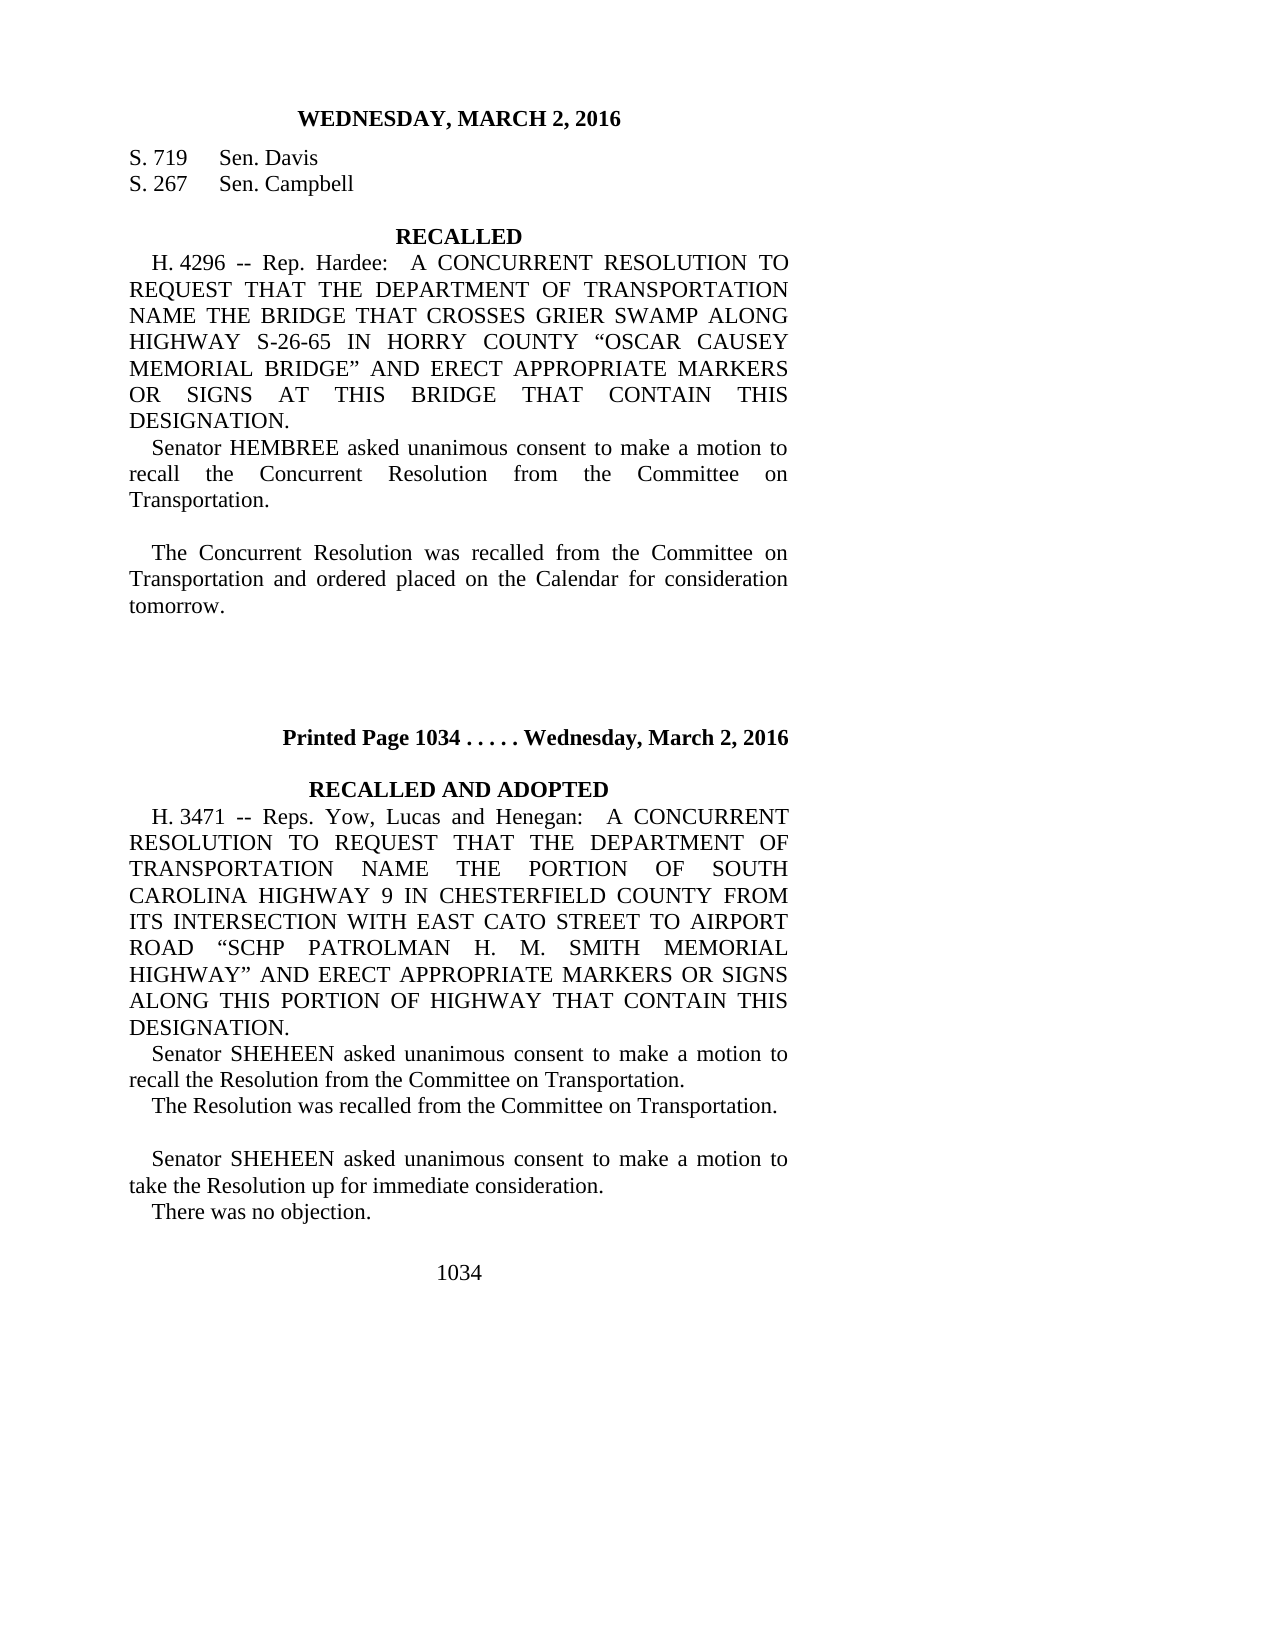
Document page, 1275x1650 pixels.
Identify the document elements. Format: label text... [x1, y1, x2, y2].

text S. 719 Sen. Davis [129, 144, 789, 170]
text H. 4296 -- Rep. Hardee: A CONCURRENT RESOLUTION TO REQUEST THAT THE DEPARTMENT OF TRANSPORTATION NAME THE BRIDGE THAT CROSSES GRIER SWAMP ALONG HIGHWAY S-26-65 IN HORRY COUNTY “OSCAR CAUSEY MEMORIAL BRIDGE” AND ERECT APPROPRIATE MARKERS OR SIGNS AT THIS BRIDGE THAT CONTAIN THIS DESIGNATION. [129, 249, 789, 434]
text Printed Page 1034 . . . . . Wednesday, March 2, 2016 [129, 724, 789, 750]
text The Resolution was recalled from the Committee on Transportation. [129, 1093, 789, 1119]
text H. 3471 -- Reps. Yow, Lucas and Henegan: A CONCURRENT RESOLUTION TO REQUEST THAT THE DEPARTMENT OF TRANSPORTATION NAME THE PORTION OF SOUTH CAROLINA HIGHWAY 9 IN CHESTERFIELD COUNTY FROM ITS INTERSECTION WITH EAST CATO STREET TO AIRPORT ROAD “SCHP PATROLMAN H. M. SMITH MEMORIAL HIGHWAY” AND ERECT APPROPRIATE MARKERS OR SIGNS ALONG THIS PORTION OF HIGHWAY THAT CONTAIN THIS DESIGNATION. [129, 803, 789, 1040]
text The Concurrent Resolution was recalled from the Committee on Transportation and ordered placed on the Calendar for consideration tomorrow. [129, 539, 789, 618]
text S. 267 Sen. Campbell [129, 170, 789, 197]
text Senator SHEHEEN asked unanimous consent to make a motion to take the Resolution up for immediate consideration. [129, 1145, 789, 1198]
text Senator SHEHEEN asked unanimous consent to make a motion to recall the Resolution from the Committee on Transportation. [129, 1040, 789, 1093]
text There was no objection. [129, 1198, 789, 1224]
text Senator HEMBREE asked unanimous consent to make a motion to recall the Concurrent Resolution from the Committee on Transportation. [129, 434, 789, 513]
text RECALLED [129, 223, 789, 249]
text RECALLED AND ADOPTED [129, 776, 789, 803]
